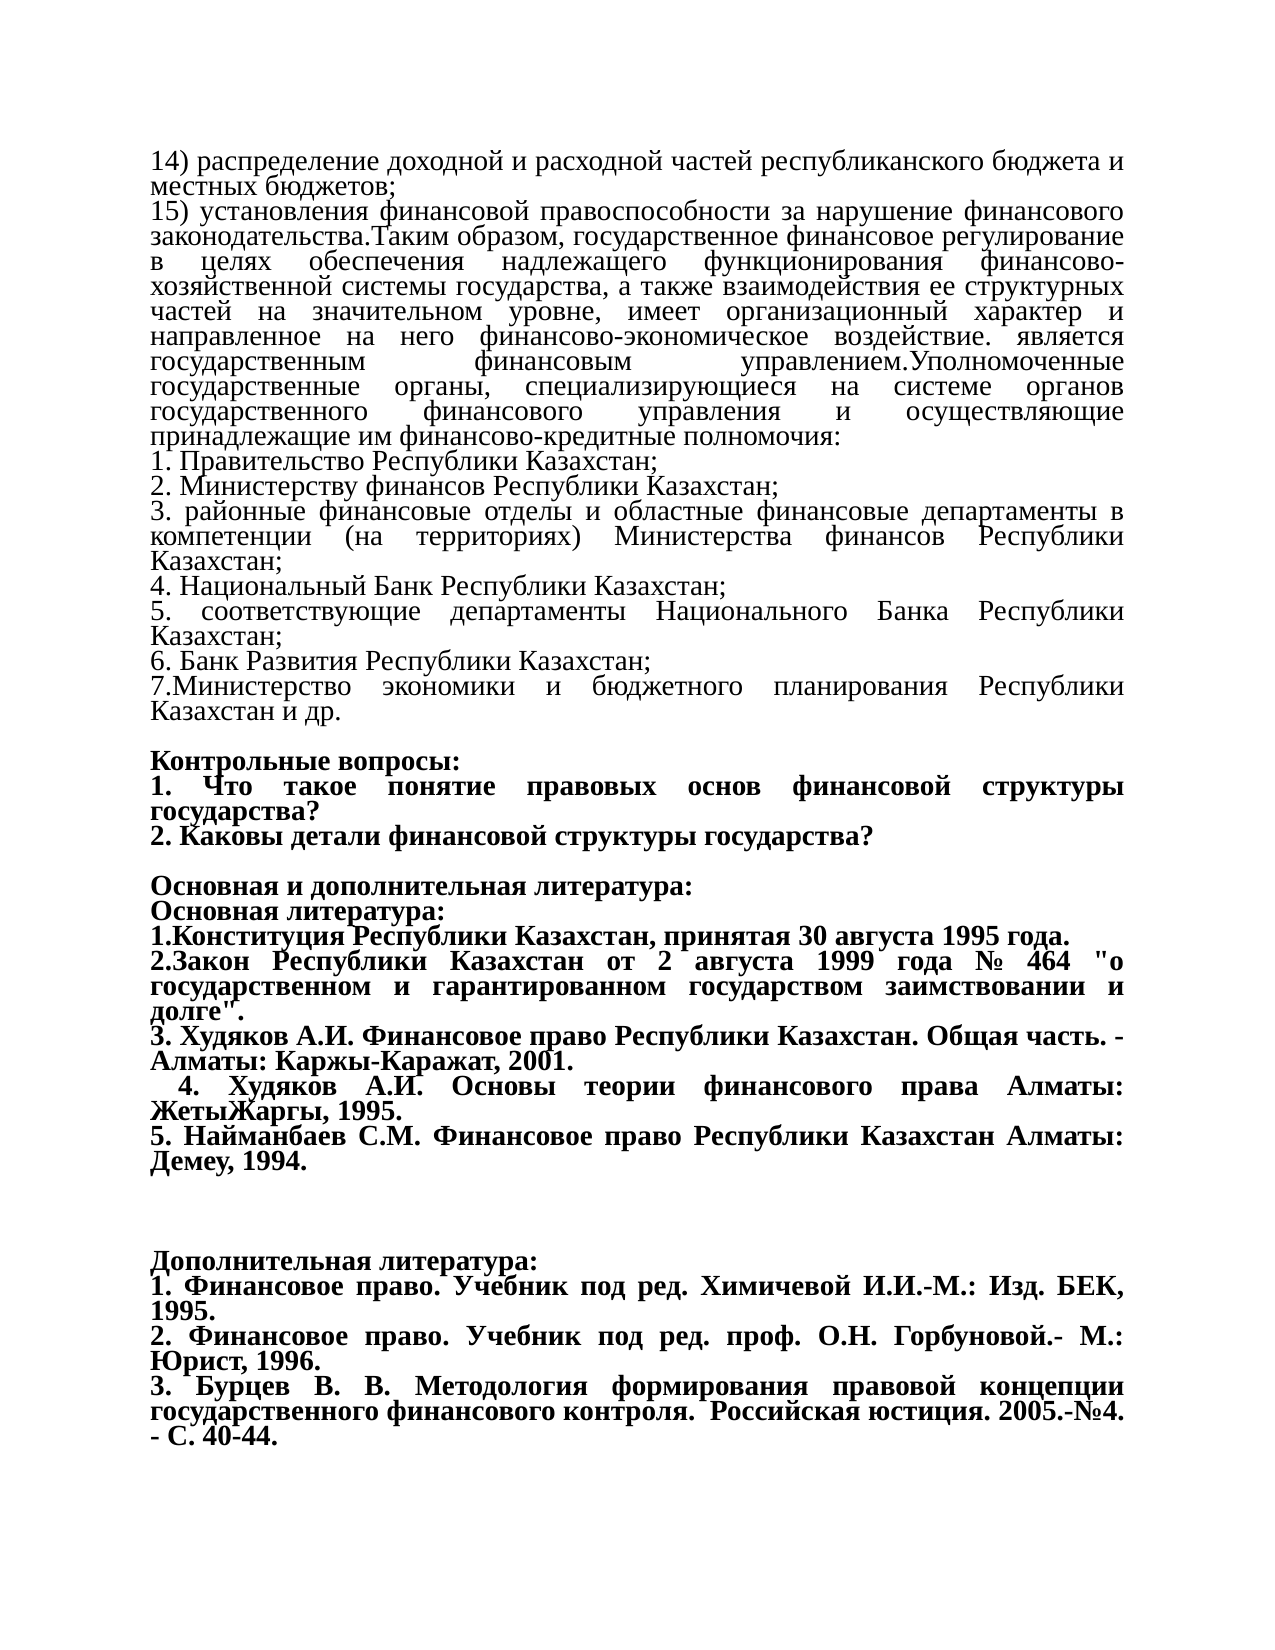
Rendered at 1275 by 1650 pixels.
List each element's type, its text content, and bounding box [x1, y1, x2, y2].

text 2. Министерству финансов Республики Казахстан; [376, 475, 1125, 500]
text 14) распределение доходной и расходной частей республиканского бюджета и местных бюджетов; [150, 150, 1125, 200]
text 5. Hайманбаев С.М. Финансовое право Республики Казахстан Алматы: Демеу, 1994. [150, 1125, 1125, 1175]
text 3. Худяков А.И. Финансовое право Республики Казахстан. Общая часть. - Алматы: Каржы-Каражат, 2001. [150, 1025, 1125, 1075]
text Дополнительная литература: [150, 1250, 1125, 1275]
text 4. Национальный Банк Республики Казахстан; [150, 575, 1125, 600]
text 15) установления финансовой правоспособности за нарушение финансового законодательства.Таким образом, государственное финансовое регулирование в целях обеспечения надлежащего функционирования финансово-хозяйственной системы государства, а также взаимодействия ее структурных частей на значительном уровне, имеет организационный характер и направленное на него финансово-экономическое воздействие. является государственным финансовым управлением.Уполномоченные государственные органы, специализирующиеся на системе органов государственного финансового управления и осуществляющие принадлежащие им финансово-кредитные полномочия: [150, 200, 1125, 450]
text Основная и дополнительная литература: [150, 875, 1125, 900]
text Контрольные вопросы: [150, 750, 1125, 775]
text Основная литература: [150, 900, 1125, 925]
text 7.Министерство экономики и бюджетного планирования Республики Казахстан и др. [150, 675, 1125, 725]
text 1. Что такое понятие правовых основ финансовой структуры государства? [150, 775, 1125, 825]
text 2. Каковы детали финансовой структуры государства? [400, 825, 1125, 850]
text 2. Каковы детали финансовой структуры государства? [150, 825, 396, 850]
text 2. Министерству финансов Республики Казахстан; [150, 475, 373, 500]
text 3. Бурцев В. В. Методология формирования правовой концепции государственного финансового контроля. Российская юстиция. 2005.-№4. - С. 40-44. [150, 1375, 1125, 1450]
text 6. Банк Развития Республики Казахстан; [150, 650, 1125, 675]
text 1. Правительство Республики Казахстан; [150, 450, 1125, 475]
text 1. Финансовое право. Учебник под ред. Химичевой И.И.-М.: Изд. БЕК, 1995. [150, 1275, 1125, 1325]
text 5. соответствующие департаменты Национального Банка Республики Казахстан; [150, 600, 1125, 650]
text 1.Конституция Республики Казахстан, принятая 30 августа 1995 года. [150, 925, 1125, 950]
text 2.Закон Республики Казахстан от 2 августа 1999 года № 464 "о государственном и гарантированном государством заимствовании и долге". [150, 950, 1125, 1025]
text 2. Финансовое право. Учебник под ред. проф. О.Н. Горбуновой.- М.: Юрист, 1996. [150, 1325, 1125, 1375]
text 4. Худяков А.И. Основы теории финансового права Алматы: ЖетыЖаргы, 1995. [150, 1075, 1125, 1125]
text 3. районные финансовые отделы и областные финансовые департаменты в компетенции (на территориях) Министерства финансов Республики Казахстан; [150, 500, 1125, 575]
